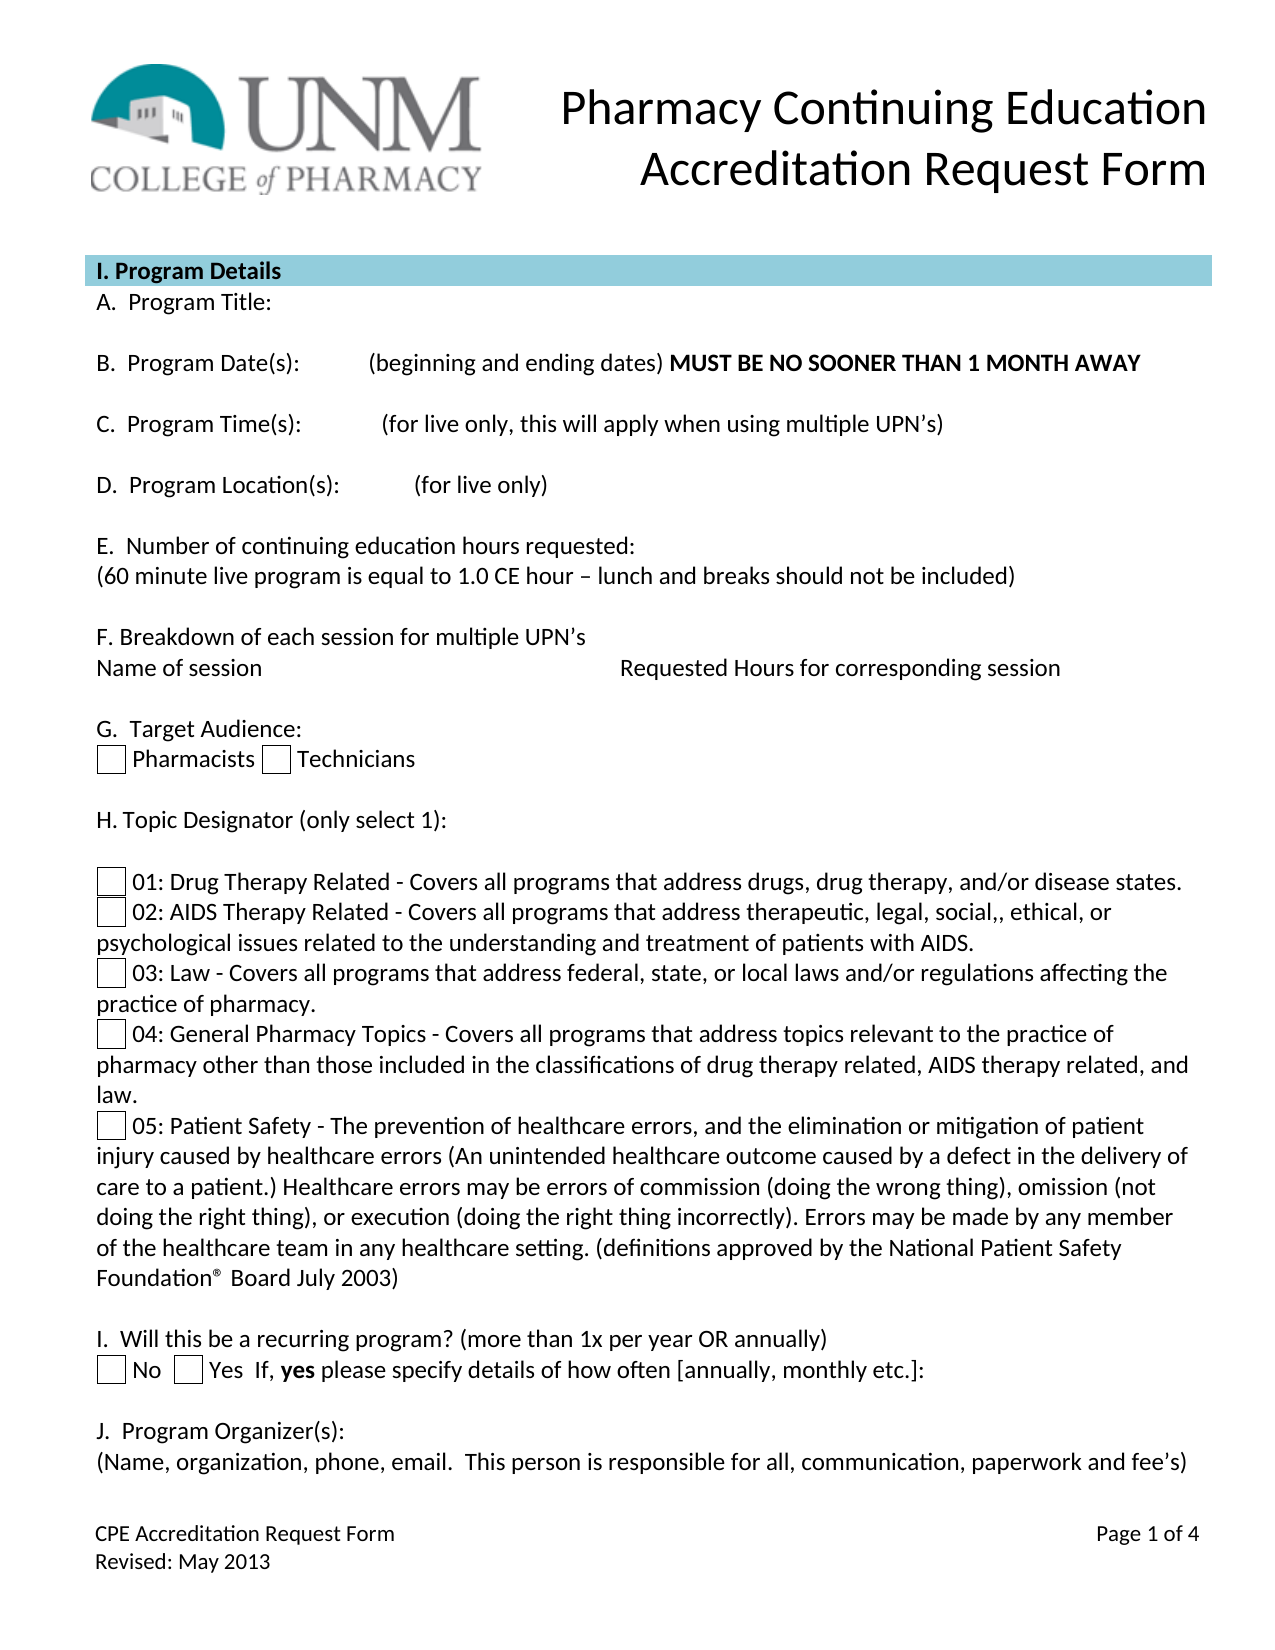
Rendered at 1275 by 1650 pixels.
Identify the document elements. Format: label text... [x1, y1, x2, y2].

table_cell D. Program Location(s): (for live only) [85, 469, 1212, 530]
table_cell B. Program Date(s): (beginning and ending dates) MUST BE NO SOONER THAN 1 MONTH AWAY [85, 347, 1212, 408]
table_cell H. Topic Designator (only select 1): 01: Drug Therapy Related - Covers all programs that address drugs, drug therapy, and/or disease states. 02: AIDS Therapy Related - Covers all programs that address therapeutic, legal, social,, ethical, or psychological issues related to the understanding and treatment of patients with AIDS. 03: Law - Covers all programs that address federal, state, or local laws and/or regulations affecting the practice of pharmacy. 04: General Pharmacy Topics - Covers all programs that address topics relevant to the practice of pharmacy other than those included in the classifications of drug therapy related, AIDS therapy related, and law. 05: Patient Safety - The prevention of healthcare errors, and the elimination or mitigation of patient injury caused by healthcare errors (An unintended healthcare outcome caused by a defect in the delivery of care to a patient.) Healthcare errors may be errors of commission (doing the wrong thing), omission (not doing the right thing), or execution (doing the right thing incorrectly). Errors may be made by any member of the healthcare team in any healthcare setting. (definitions approved by the National Patient Safety Foundation® Board July 2003) [85, 805, 1212, 1323]
table_header I. Program Details [85, 255, 1212, 286]
table_cell G. Target Audience: Pharmacists Technicians [85, 713, 1212, 805]
table_cell E. Number of continuing education hours requested: (60 minute live program is equal to 1.0 CE hour – lunch and breaks should not be included) [85, 530, 1212, 622]
table_cell F. Breakdown of each session for multiple UPN’s Name of session [85, 622, 608, 713]
picture [91, 64, 482, 195]
table_cell I. Will this be a recurring program? (more than 1x per year OR annually) No Yes If, yes please specify details of how often [annually, monthly etc.]: [85, 1324, 1212, 1415]
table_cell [85, 1415, 1212, 1476]
table_cell A. Program Title: [85, 286, 1212, 347]
table_cell Requested Hours for corresponding session [609, 622, 1212, 713]
table_cell C. Program Time(s): (for live only, this will apply when using multiple UPN’s) [85, 408, 1212, 469]
